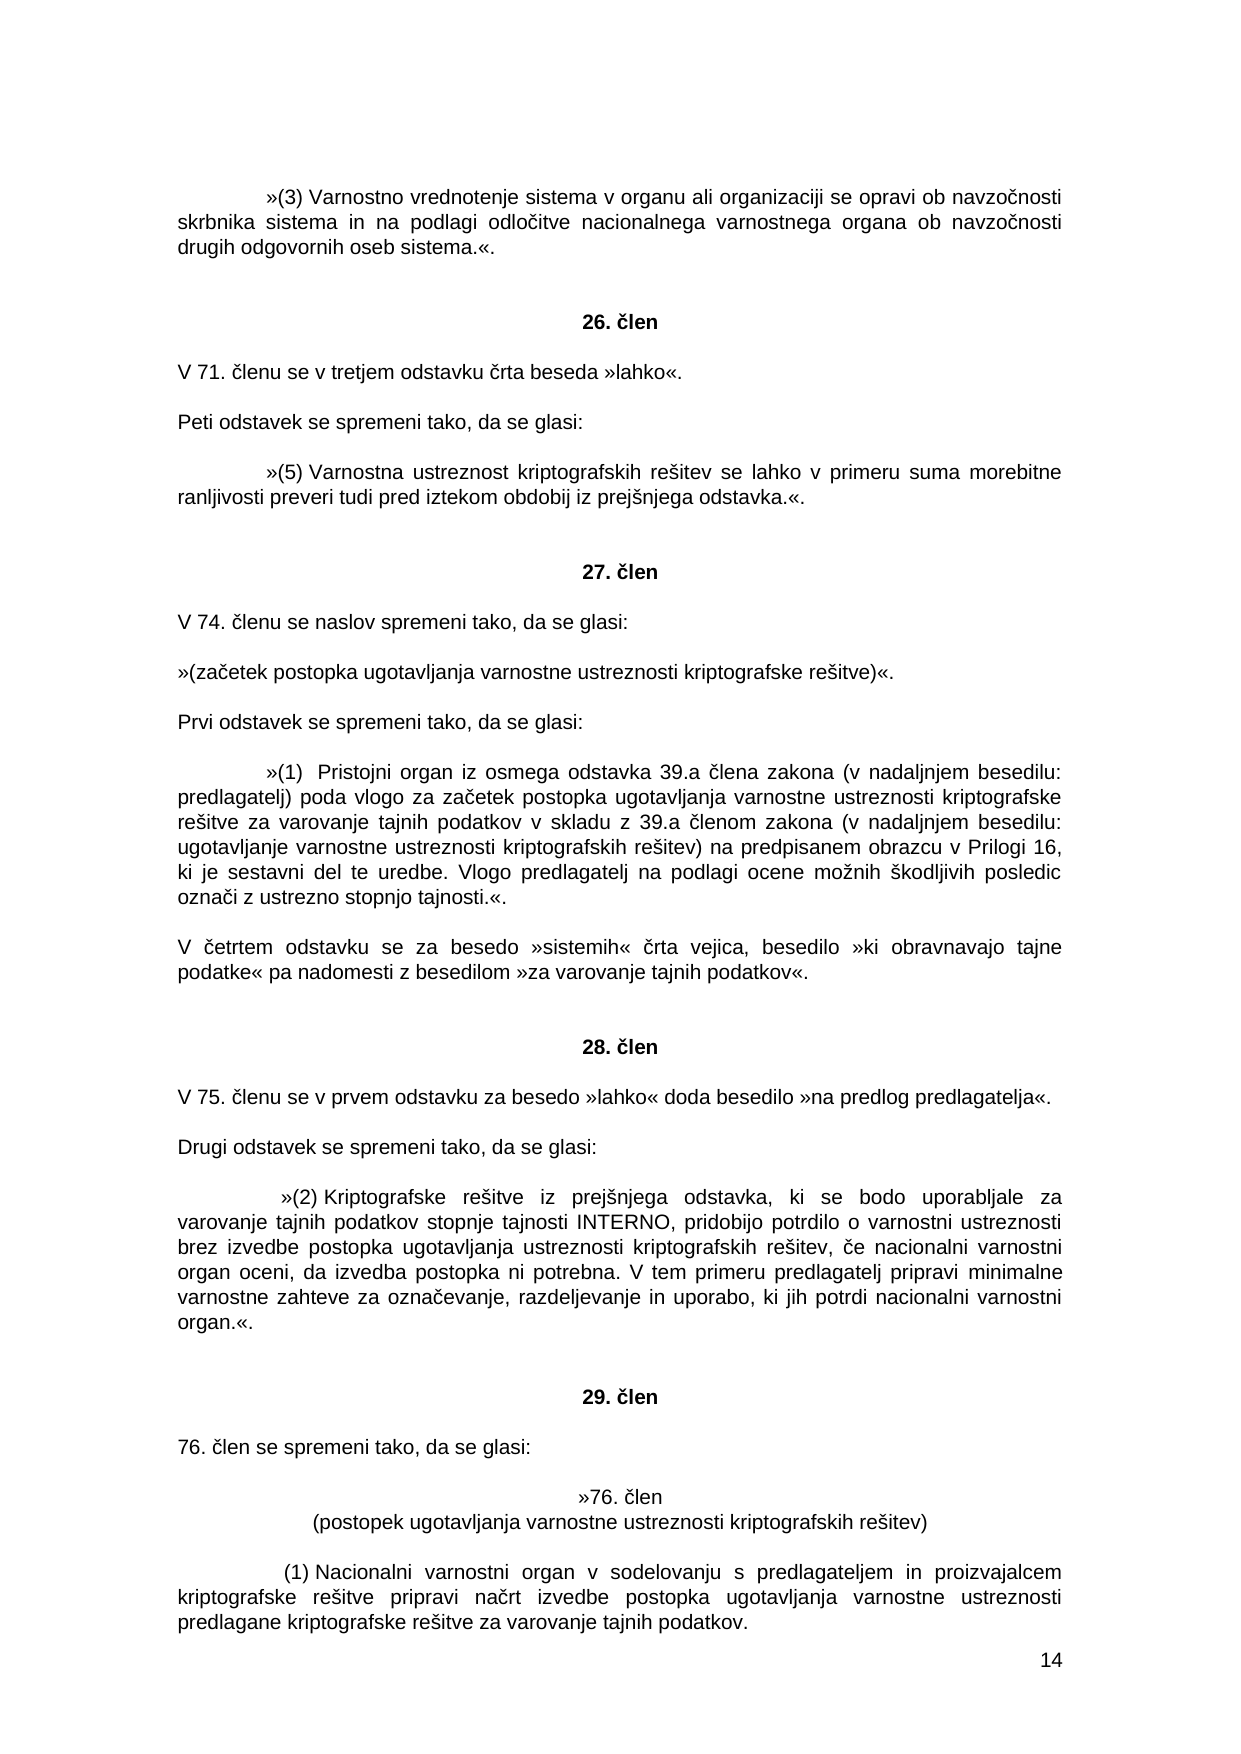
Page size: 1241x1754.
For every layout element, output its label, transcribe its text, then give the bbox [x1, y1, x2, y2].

text (1) Nacionalni varnostni organ v sodelovanju s predlagateljem in proizvajalcem kriptografske rešitve pripravi načrt izvedbe postopka ugotavljanja varnostne ustreznosti predlagane kriptografske rešitve za varovanje tajnih podatkov. [177, 1559, 1063, 1634]
text »(začetek postopka ugotavljanja varnostne ustreznosti kriptografske rešitve)«. [177, 659, 1063, 684]
text »(2) Kriptografske rešitve iz prejšnjega odstavka, ki se bodo uporabljale za varovanje tajnih podatkov stopnje tajnosti INTERNO, pridobijo potrdilo o varnostni ustreznosti brez izvedbe postopka ugotavljanja ustreznosti kriptografskih rešitev, če nacionalni varnostni organ oceni, da izvedba postopka ni potrebna. V tem primeru predlagatelj pripravi minimalne varnostne zahteve za označevanje, razdeljevanje in uporabo, ki jih potrdi nacionalni varnostni organ.«. [177, 1184, 1063, 1334]
text »(3) Varnostno vrednotenje sistema v organu ali organizaciji se opravi ob navzočnosti skrbnika sistema in na podlagi odločitve nacionalnega varnostnega organa ob navzočnosti drugih odgovornih oseb sistema.«. [177, 184, 1063, 259]
text »(5) Varnostna ustreznost kriptografskih rešitev se lahko v primeru suma morebitne ranljivosti preveri tudi pred iztekom obdobij iz prejšnjega odstavka.«. [177, 459, 1063, 509]
text 26. člen [177, 309, 1063, 334]
text Prvi odstavek se spremeni tako, da se glasi: [177, 709, 1063, 734]
text 28. člen [177, 1034, 1063, 1059]
text 29. člen [177, 1384, 1063, 1409]
text Drugi odstavek se spremeni tako, da se glasi: [177, 1134, 1063, 1159]
text Peti odstavek se spremeni tako, da se glasi: [177, 409, 1063, 434]
text 27. člen [177, 559, 1063, 584]
text V 71. členu se v tretjem odstavku črta beseda »lahko«. [177, 359, 1063, 384]
text 76. člen se spremeni tako, da se glasi: [177, 1434, 1063, 1459]
text V 75. členu se v prvem odstavku za besedo »lahko« doda besedilo »na predlog predlagatelja«. [177, 1084, 1063, 1109]
text »76. člen [177, 1484, 1063, 1509]
text V 74. členu se naslov spremeni tako, da se glasi: [177, 609, 1063, 634]
text »(1) Pristojni organ iz osmega odstavka 39.a člena zakona (v nadaljnjem besedilu: predlagatelj) poda vlogo za začetek postopka ugotavljanja varnostne ustreznosti kriptografske rešitve za varovanje tajnih podatkov v skladu z 39.a členom zakona (v nadaljnjem besedilu: ugotavljanje varnostne ustreznosti kriptografskih rešitev) na predpisanem obrazcu v Prilogi 16, ki je sestavni del te uredbe. Vlogo predlagatelj na podlagi ocene možnih škodljivih posledic označi z ustrezno stopnjo tajnosti.«. [177, 759, 1063, 909]
text V četrtem odstavku se za besedo »sistemih« črta vejica, besedilo »ki obravnavajo tajne podatke« pa nadomesti z besedilom »za varovanje tajnih podatkov«. [177, 934, 1063, 984]
text (postopek ugotavljanja varnostne ustreznosti kriptografskih rešitev) [177, 1509, 1063, 1534]
